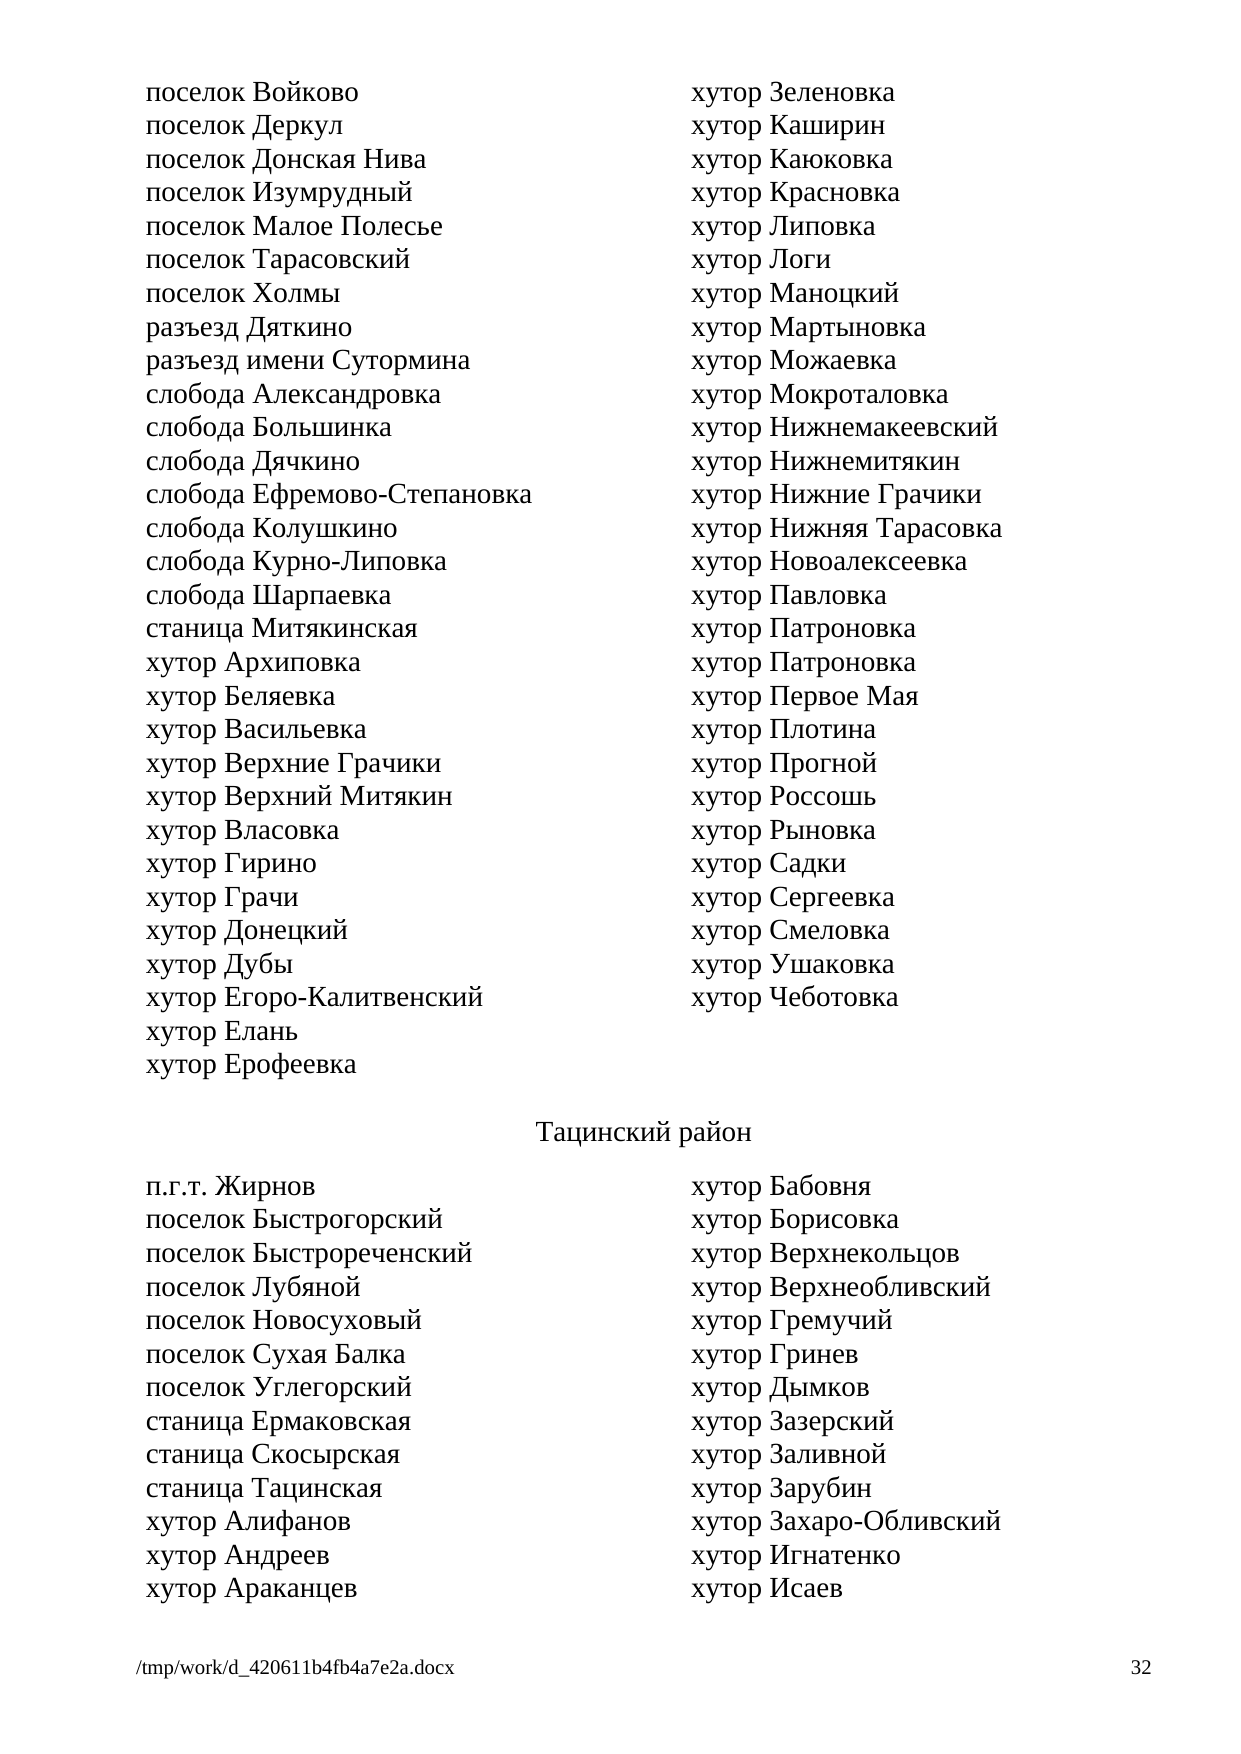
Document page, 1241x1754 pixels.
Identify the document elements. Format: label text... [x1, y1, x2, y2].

table_cell поселок Быстрореченский [134, 1235, 616, 1269]
table_cell хутор Каюковка [680, 141, 1161, 174]
table_cell поселок Холмы [134, 275, 616, 309]
table_cell хутор Бабовня [680, 1168, 1161, 1202]
table_cell поселок Углегорский [134, 1369, 616, 1403]
table_cell разъезд имени Сутормина [134, 342, 616, 376]
table_cell станица Ермаковская [134, 1403, 616, 1436]
table_cell хутор Нижние Грачики [680, 476, 1161, 510]
table_cell хутор Алифанов [134, 1504, 616, 1537]
table_cell хутор Прогной [680, 745, 1161, 778]
table_cell хутор Исаев [680, 1571, 1161, 1604]
table_cell хутор Власовка [134, 812, 616, 845]
table_cell хутор Логи [680, 242, 1161, 275]
table_cell хутор Первое Мая [680, 678, 1161, 711]
table_cell хутор Павловка [680, 577, 1161, 611]
table_header п.г.т. Жирнов [134, 1168, 616, 1202]
table_cell слобода Ефремово-Степановка [134, 476, 616, 510]
table_cell хутор Васильевка [134, 711, 616, 745]
table_cell поселок Изумрудный [134, 175, 616, 208]
table_cell хутор Егоро-Калитвенский [134, 980, 616, 1013]
table_cell поселок Тарасовский [134, 242, 616, 275]
table_cell хутор Мартыновка [680, 309, 1161, 342]
table_cell поселок Донская Нива [134, 141, 616, 174]
table_cell хутор Верхний Митякин [134, 778, 616, 812]
table_cell хутор Елань [134, 1013, 616, 1047]
table_cell хутор Заливной [680, 1436, 1161, 1470]
table_cell слобода Курно-Липовка [134, 544, 616, 577]
table_cell разъезд Дяткино [134, 309, 616, 342]
table_cell хутор Грачи [134, 879, 616, 912]
table_cell хутор Патроновка [680, 644, 1161, 678]
table_cell хутор Россошь [680, 778, 1161, 812]
table_cell станица Митякинская [134, 611, 616, 644]
table_cell хутор Донецкий [134, 913, 616, 946]
table_cell поселок Деркул [134, 108, 616, 141]
table_cell хутор Липовка [680, 208, 1161, 242]
table_cell хутор Патроновка [680, 611, 1161, 644]
table_cell хутор Зеленовка [680, 74, 1161, 107]
table_cell станица Тацинская [134, 1470, 616, 1503]
table_cell слобода Колушкино [134, 510, 616, 543]
table_cell хутор Нижнемитякин [680, 443, 1161, 476]
table_cell хутор Верхнеобливский [680, 1269, 1161, 1302]
table_cell хутор Гринев [680, 1336, 1161, 1369]
table_cell поселок Сухая Балка [134, 1336, 616, 1369]
table_cell хутор Борисовка [680, 1202, 1161, 1235]
table_cell слобода Дячкино [134, 443, 616, 476]
table_cell хутор Зазерский [680, 1403, 1161, 1436]
table_cell хутор Андреев [134, 1537, 616, 1571]
table_cell хутор Смеловка [680, 913, 1161, 946]
table_cell хутор Гирино [134, 845, 616, 879]
table_cell хутор Игнатенко [680, 1537, 1161, 1571]
table_cell хутор Каширин [680, 108, 1161, 141]
table_cell хутор Мокроталовка [680, 376, 1161, 409]
table_cell хутор Верхние Грачики [134, 745, 616, 778]
table_cell поселок Новосуховый [134, 1302, 616, 1336]
table_cell поселок Войково [134, 74, 616, 107]
table_cell хутор Чеботовка [680, 980, 1161, 1013]
table_cell хутор Маноцкий [680, 275, 1161, 309]
text Тацинский район [136, 1114, 1152, 1147]
table_cell хутор Дубы [134, 946, 616, 979]
table_cell слобода Большинка [134, 409, 616, 443]
table_cell хутор Дымков [680, 1369, 1161, 1403]
table_cell хутор Зарубин [680, 1470, 1161, 1503]
table_cell хутор Нижняя Тарасовка [680, 510, 1161, 543]
table_cell хутор Нижнемакеевский [680, 409, 1161, 443]
table_cell хутор Можаевка [680, 342, 1161, 376]
table_cell поселок Быстрогорский [134, 1202, 616, 1235]
table_cell станица Скосырская [134, 1436, 616, 1470]
table_cell хутор Красновка [680, 175, 1161, 208]
table_cell поселок Лубяной [134, 1269, 616, 1302]
table_cell хутор Рыновка [680, 812, 1161, 845]
table_cell хутор Захаро-Обливский [680, 1504, 1161, 1537]
table_cell хутор Верхнекольцов [680, 1235, 1161, 1269]
table_cell хутор Ушаковка [680, 946, 1161, 979]
table_cell слобода Александровка [134, 376, 616, 409]
table_cell поселок Малое Полесье [134, 208, 616, 242]
table_cell хутор Архиповка [134, 644, 616, 678]
table_cell слобода Шарпаевка [134, 577, 616, 611]
table_cell хутор Садки [680, 845, 1161, 879]
table_cell хутор Араканцев [134, 1571, 616, 1604]
table_cell хутор Ерофеевка [134, 1047, 616, 1080]
table_cell хутор Гремучий [680, 1302, 1161, 1336]
table_cell хутор Плотина [680, 711, 1161, 745]
table_cell хутор Новоалексеевка [680, 544, 1161, 577]
table_cell хутор Сергеевка [680, 879, 1161, 912]
table_cell хутор Беляевка [134, 678, 616, 711]
